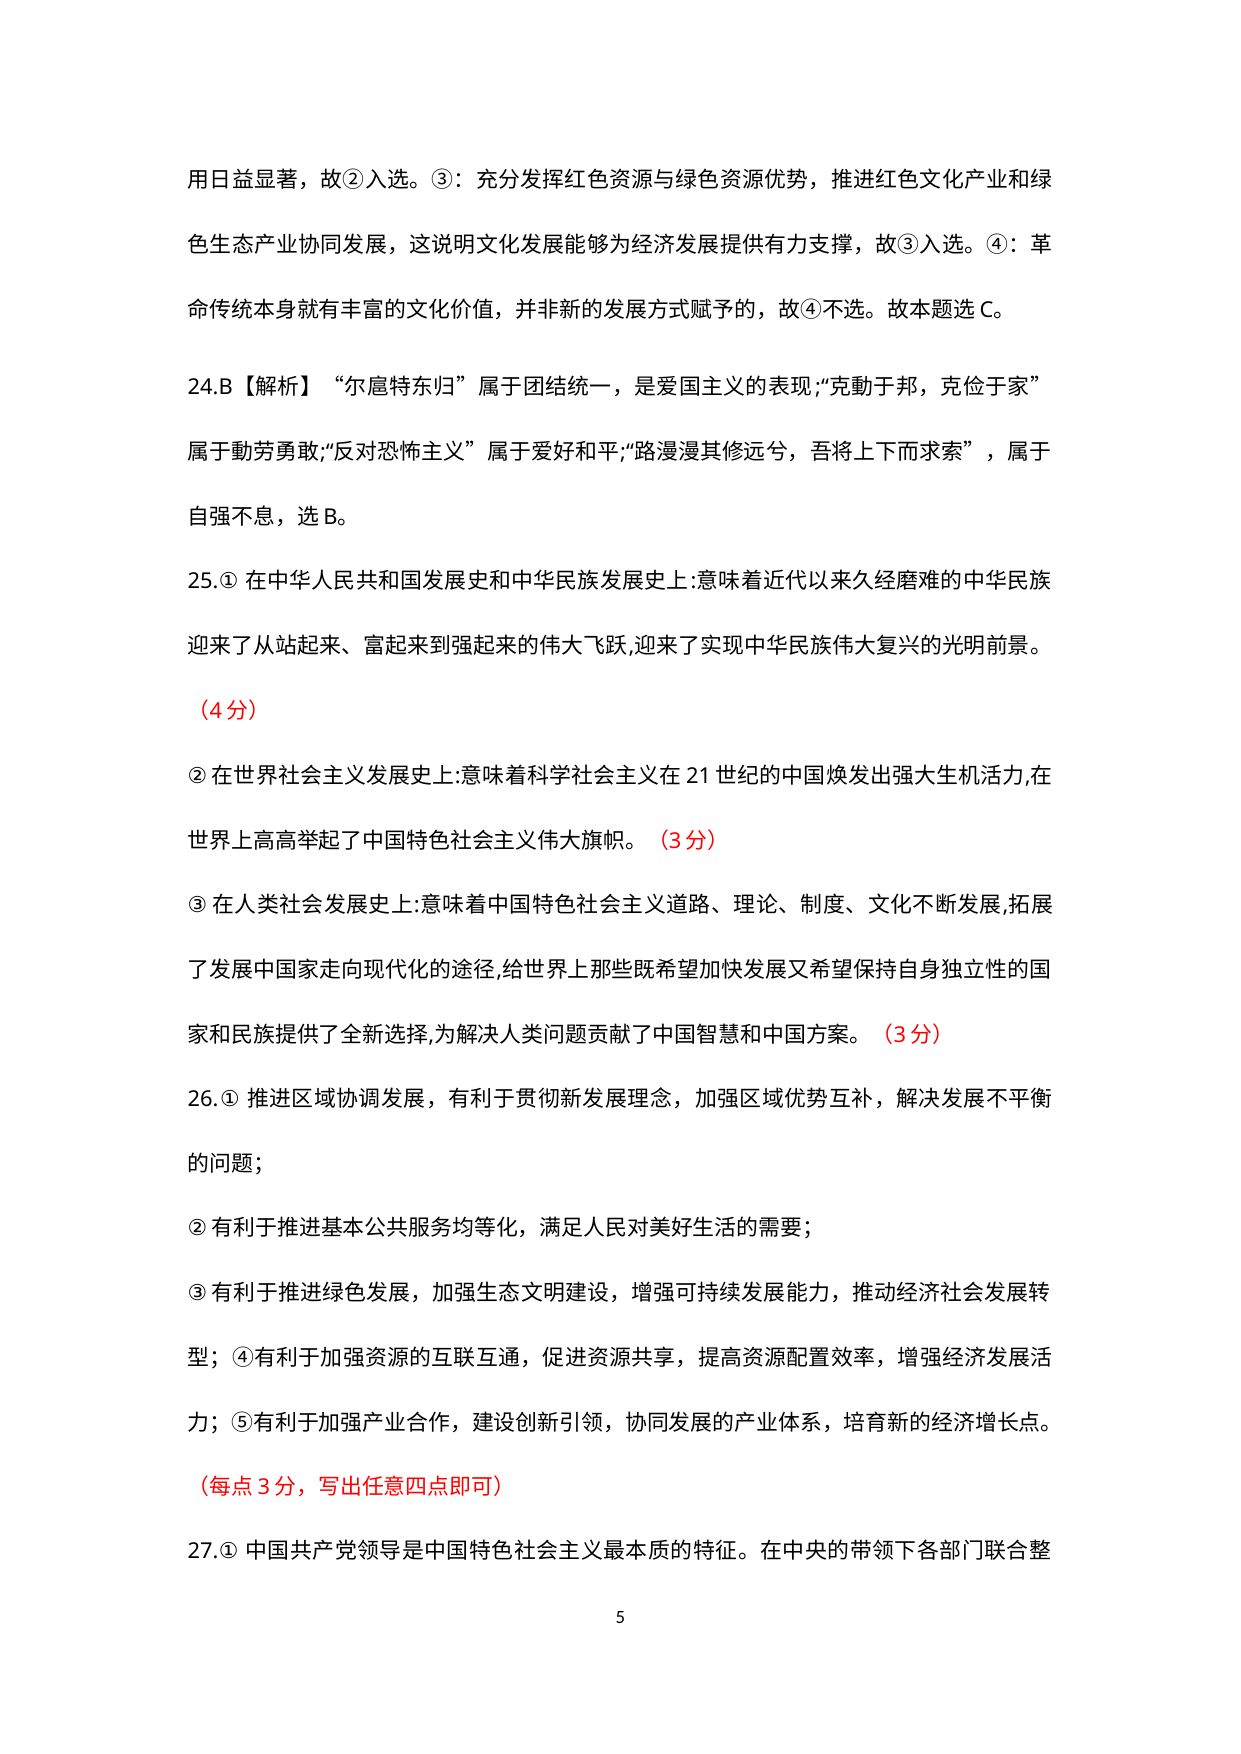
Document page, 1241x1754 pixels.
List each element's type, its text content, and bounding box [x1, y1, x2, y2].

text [187, 162, 1053, 324]
text （每点3分，写出任意四点即可） [187, 1468, 1053, 1501]
text ②在世界社会主义发展史上:意味着科学社会主义在21世纪的中国焕发出强大生机活力,在世界上高高举起了中国特色社会主义伟大旗帜。（3分） [187, 757, 1053, 855]
text ③有利于推进绿色发展，加强生态文明建设，增强可持续发展能力，推动经济社会发展转型；④有利于加强资源的互联互通，促进资源共享，提高资源配置效率，增强经济发展活力；⑤有利于加强产业合作，建设创新引领，协同发展的产业体系，培育新的经济增长点。 [187, 1274, 1053, 1437]
text 25.①在中华人民共和国发展史和中华民族发展史上:意味着近代以来久经磨难的中华民族迎来了从站起来、富起来到强起来的伟大飞跃,迎来了实现中华民族伟大复兴的光明前景。（4分） [187, 563, 1053, 726]
text ②有利于推进基本公共服务均等化，满足人民对美好生活的需要； [187, 1210, 1053, 1242]
text 24.B【解析】“尔扈特东归”属于团结统一，是爱国主义的表现;“克動于邦，克俭于家”属于動劳勇敢;“反对恐怖主义”属于爱好和平;“路漫漫其修远兮，吾将上下而求索”，属于自强不息，选B。 [187, 369, 1053, 531]
list ①推进区域协调发展，有利于贯彻新发展理念，加强区域优势互补，解决发展不平衡的问题； [187, 1081, 1053, 1178]
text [187, 1533, 1053, 1565]
text ③在人类社会发展史上:意味着中国特色社会主义道路、理论、制度、文化不断发展,拓展了发展中国家走向现代化的途径,给世界上那些既希望加快发展又希望保持自身独立性的国家和民族提供了全新选择,为解决人类问题贡献了中国智慧和中国方案。（3分） [187, 887, 1053, 1049]
